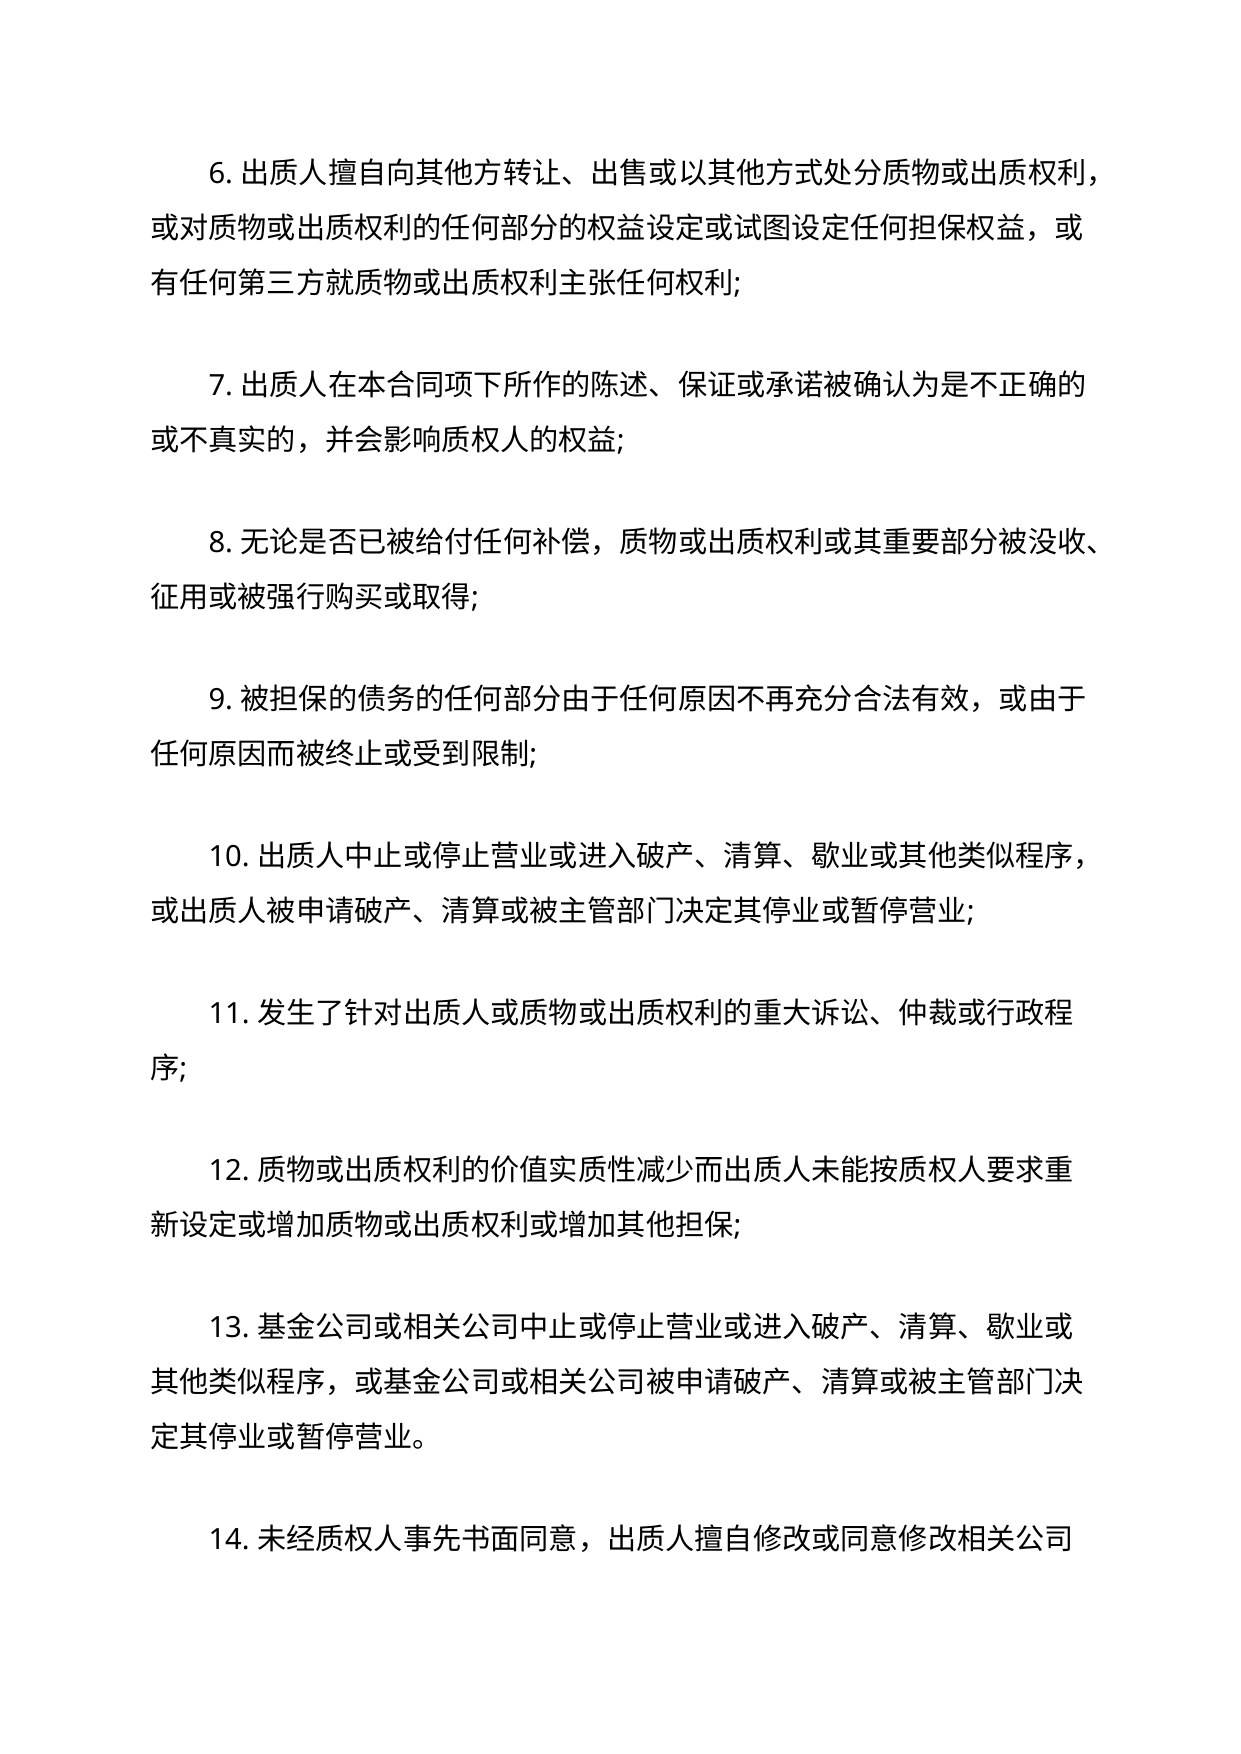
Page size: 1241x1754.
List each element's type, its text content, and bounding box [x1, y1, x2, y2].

text 7. 出质人在本合同项下所作的陈述、保证或承诺被确认为是不正确的或不真实的，并会影响质权人的权益; [150, 362, 1090, 459]
text 13. 基金公司或相关公司中止或停止营业或进入破产、清算、歇业或其他类似程序，或基金公司或相关公司被申请破产、清算或被主管部门决定其停业或暂停营业。 [150, 1304, 1090, 1456]
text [150, 1515, 1090, 1558]
text 9. 被担保的债务的任何部分由于任何原因不再充分合法有效，或由于任何原因而被终止或受到限制; [150, 676, 1090, 773]
text 6. 出质人擅自向其他方转让、出售或以其他方式处分质物或出质权利，或对质物或出质权利的任何部分的权益设定或试图设定任何担保权益，或有任何第三方就质物或出质权利主张任何权利; [150, 150, 1090, 302]
text 8. 无论是否已被给付任何补偿，质物或出质权利或其重要部分被没收、征用或被强行购买或取得; [150, 519, 1090, 616]
text 11. 发生了针对出质人或质物或出质权利的重大诉讼、仲裁或行政程序; [150, 990, 1090, 1087]
text 12. 质物或出质权利的价值实质性减少而出质人未能按质权人要求重新设定或增加质物或出质权利或增加其他担保; [150, 1147, 1090, 1244]
text 10. 出质人中止或停止营业或进入破产、清算、歇业或其他类似程序，或出质人被申请破产、清算或被主管部门决定其停业或暂停营业; [150, 833, 1090, 930]
